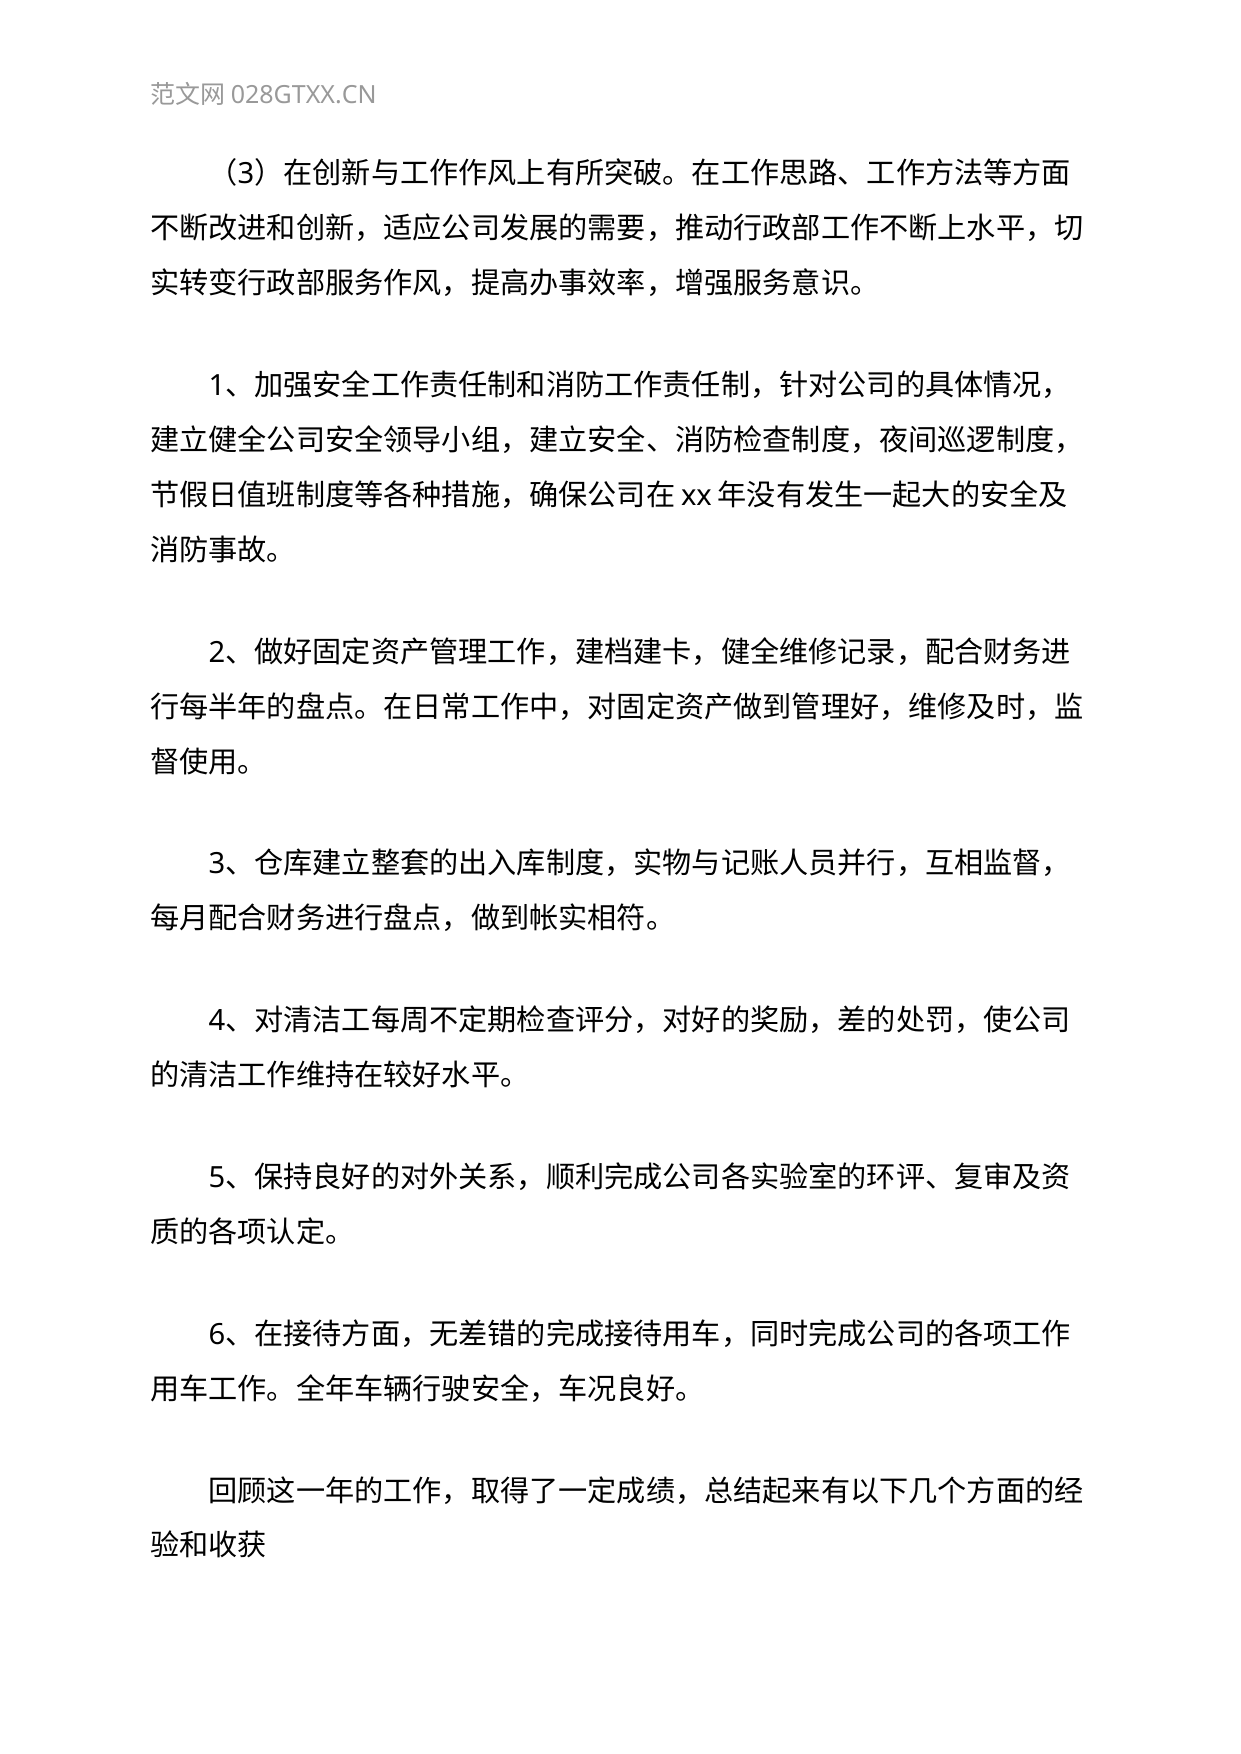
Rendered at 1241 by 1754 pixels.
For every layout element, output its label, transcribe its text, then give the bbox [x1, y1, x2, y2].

text 5、保持良好的对外关系，顺利完成公司各实验室的环评、复审及资质的各项认定。 [150, 1153, 1090, 1251]
text 4、对清洁工每周不定期检查评分，对好的奖励，差的处罚，使公司的清洁工作维持在较好水平。 [150, 997, 1090, 1094]
text 回顾这一年的工作，取得了一定成绩，总结起来有以下几个方面的经验和收获 [150, 1467, 1090, 1564]
text 6、在接待方面，无差错的完成接待用车，同时完成公司的各项工作用车工作。全年车辆行驶安全，车况良好。 [150, 1310, 1090, 1408]
text （3）在创新与工作作风上有所突破。在工作思路、工作方法等方面不断改进和创新，适应公司发展的需要，推动行政部工作不断上水平，切实转变行政部服务作风，提高办事效率，增强服务意识。 [150, 150, 1090, 302]
text 3、仓库建立整套的出入库制度，实物与记账人员并行，互相监督，每月配合财务进行盘点，做到帐实相符。 [150, 840, 1090, 937]
text 1、加强安全工作责任制和消防工作责任制，针对公司的具体情况，建立健全公司安全领导小组，建立安全、消防检查制度，夜间巡逻制度，节假日值班制度等各种措施，确保公司在xx年没有发生一起大的安全及消防事故。 [150, 362, 1090, 569]
text 2、做好固定资产管理工作，建档建卡，健全维修记录，配合财务进行每半年的盘点。在日常工作中，对固定资产做到管理好，维修及时，监督使用。 [150, 628, 1090, 781]
